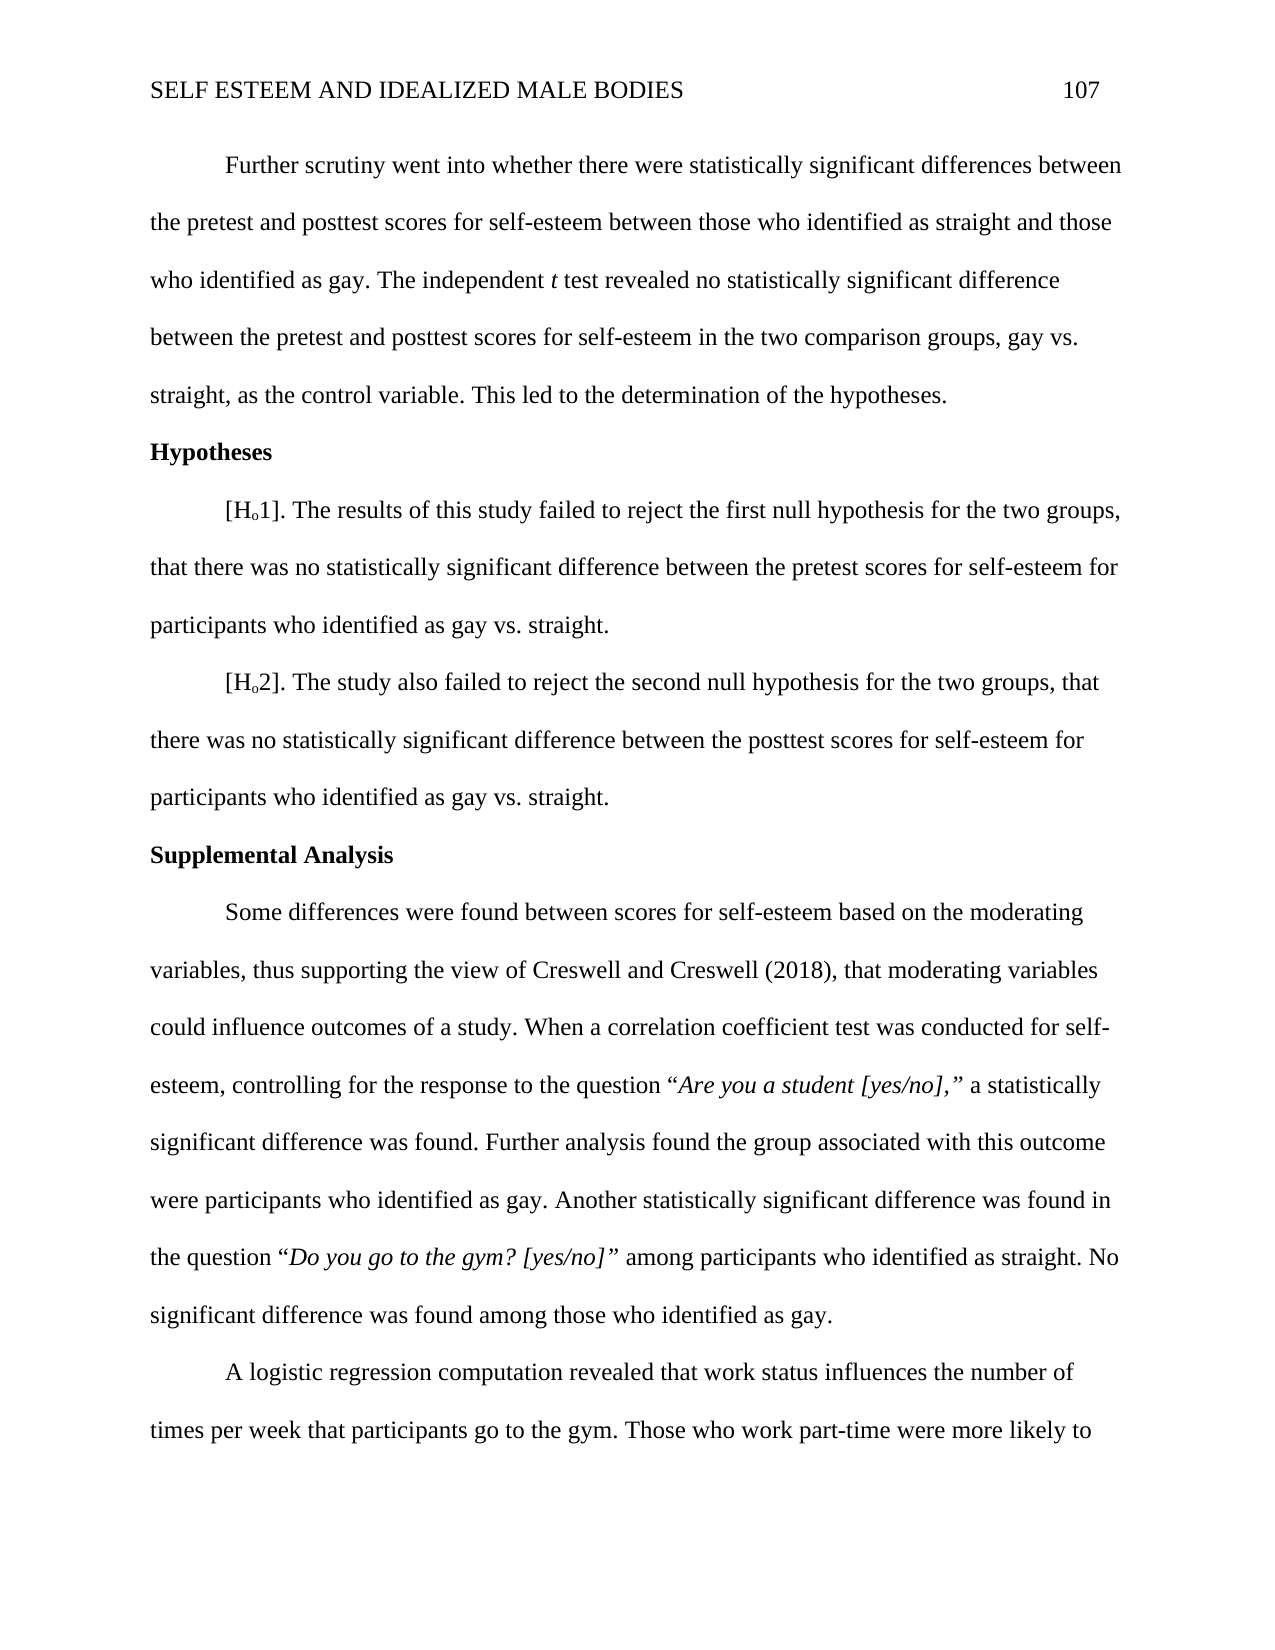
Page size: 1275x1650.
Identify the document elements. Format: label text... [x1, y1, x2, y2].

text [Ho1]. The results of this study failed to reject the first null hypothesis for the two groups, that there was no statistically significant difference between the pretest scores for self-esteem for participants who identified as gay vs. straight. [150, 495, 1125, 639]
subtitle Supplemental Analysis [150, 840, 1125, 869]
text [150, 1357, 1125, 1444]
subtitle Hypotheses [150, 437, 1125, 466]
text Further scrutiny went into whether there were statistically significant differences between the pretest and posttest scores for self-esteem between those who identified as straight and those who identified as gay. The independent t test revealed no statistically significant difference between the pretest and posttest scores for self-esteem in the two comparison groups, gay vs. straight, as the control variable. This led to the determination of the hypotheses. [150, 150, 1125, 409]
text Some differences were found between scores for self-esteem based on the moderating variables, thus supporting the view of Creswell and Creswell (2018), that moderating variables could influence outcomes of a study. When a correlation coefficient test was conducted for self-esteem, controlling for the response to the question “Are you a student [yes/no],” a statistically significant difference was found. Further analysis found the group associated with this outcome were participants who identified as gay. Another statistically significant difference was found in the question “Do you go to the gym? [yes/no]” among participants who identified as straight. No significant difference was found among those who identified as gay. [150, 897, 1125, 1329]
text [Ho2]. The study also failed to reject the second null hypothesis for the two groups, that there was no statistically significant difference between the posttest scores for self-esteem for participants who identified as gay vs. straight. [150, 667, 1125, 811]
